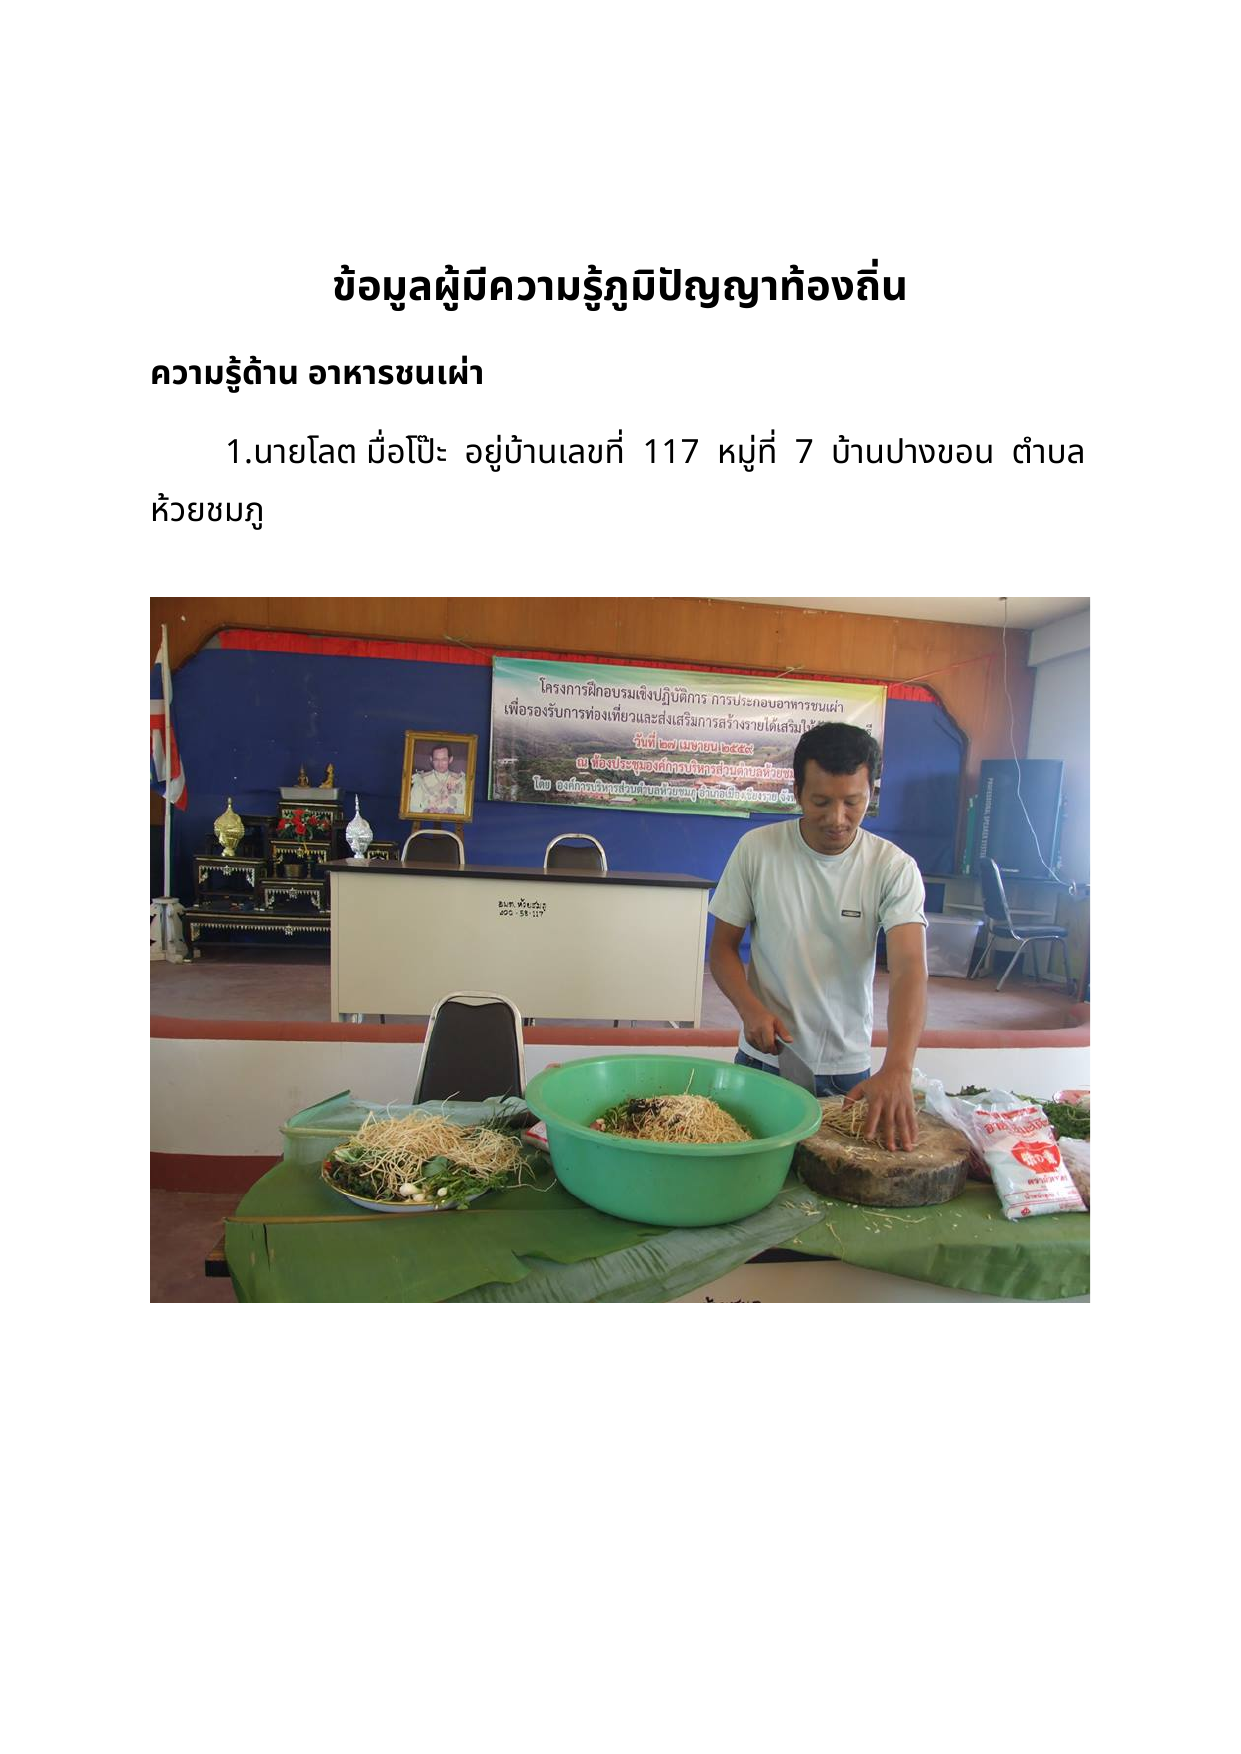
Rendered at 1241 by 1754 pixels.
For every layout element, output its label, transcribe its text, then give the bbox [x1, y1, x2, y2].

text ความรู้ด้าน อาหารชนเผ่า [150, 349, 1090, 399]
picture [150, 597, 1091, 1303]
text ข้อมูลผู้มีความรู้ภูมิปัญญาท้องถิ่น [150, 256, 1090, 319]
text 1.นายโลต มื่อโป๊ะ อยู่บ้านเลขที่ 117 หมู่ที่ 7 บ้านปางขอน ตำบลห้วยชมภู [150, 428, 1090, 536]
